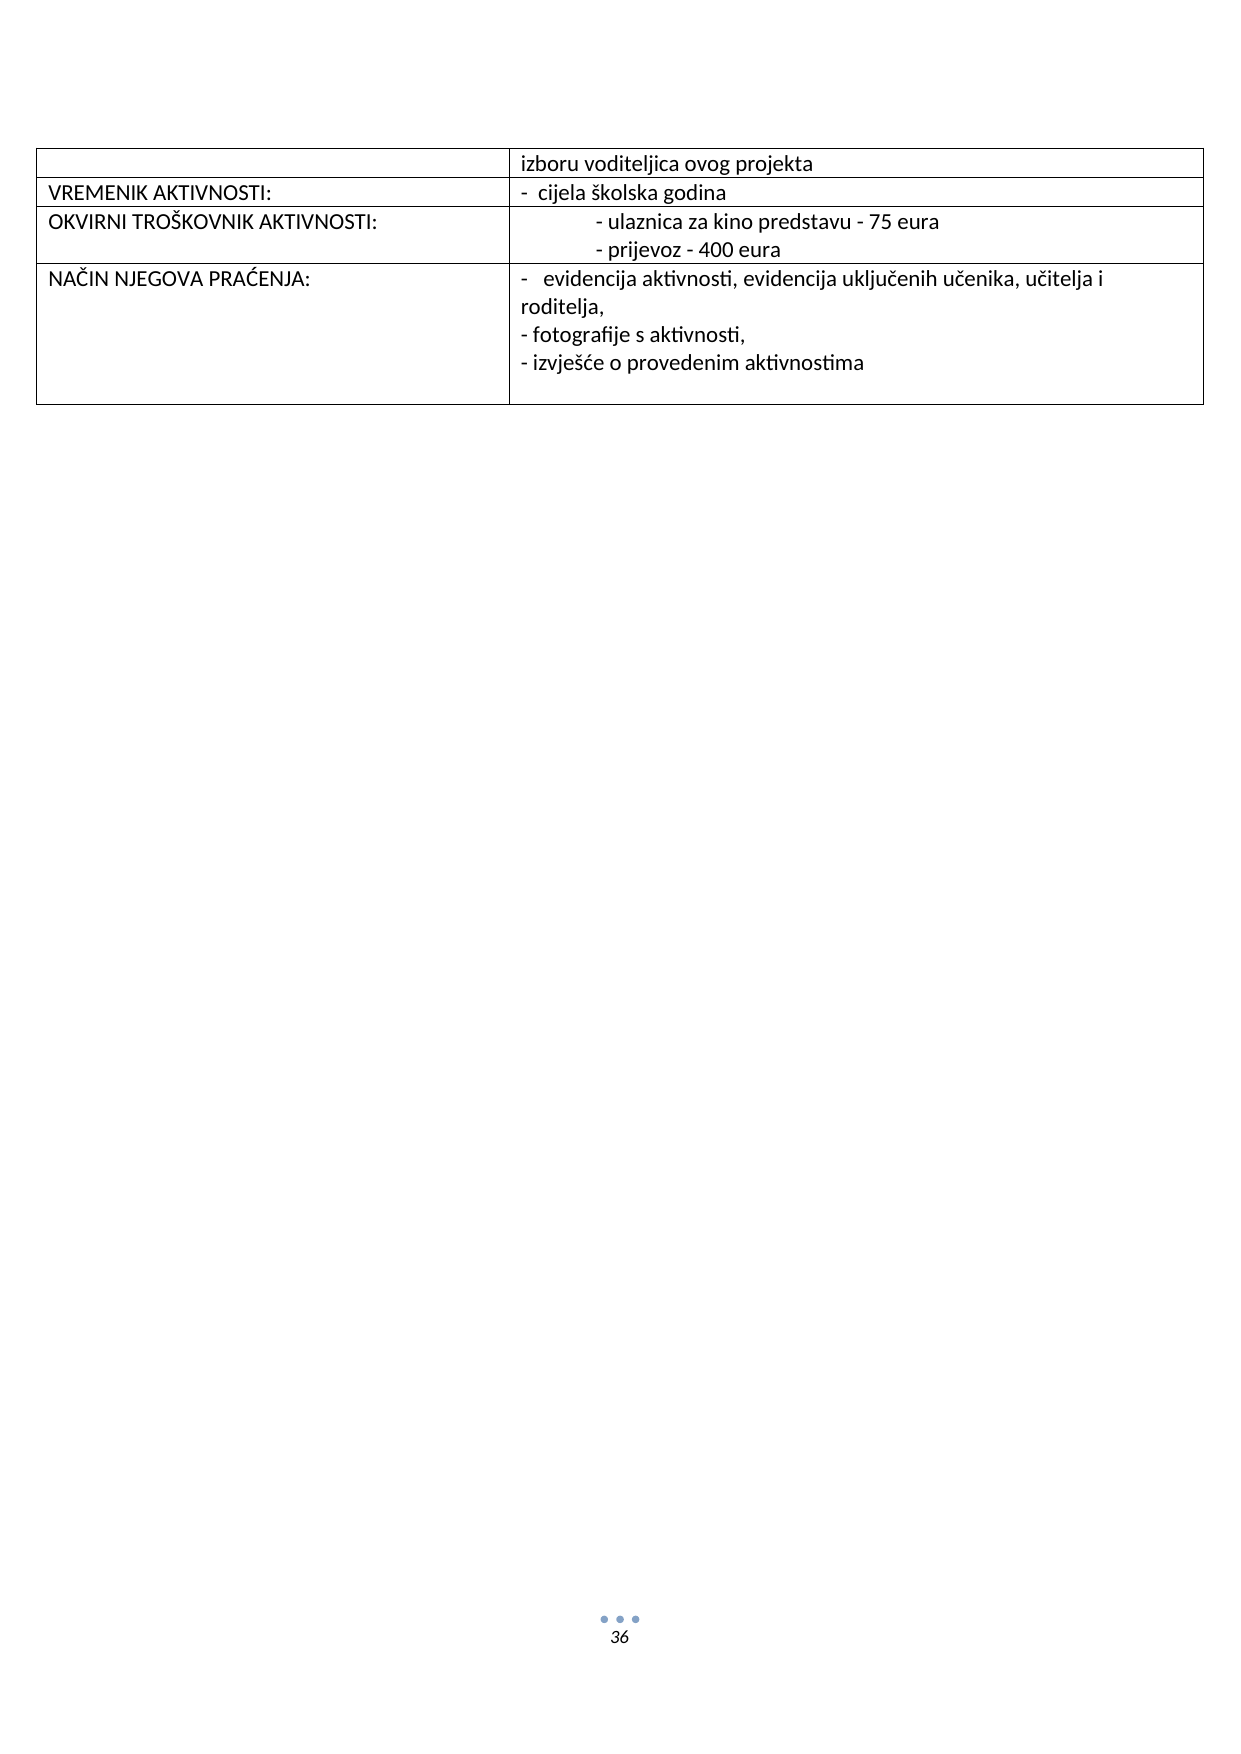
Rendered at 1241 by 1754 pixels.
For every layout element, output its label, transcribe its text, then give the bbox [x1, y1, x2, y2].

table_cell VREMENIK AKTIVNOSTI: [37, 178, 509, 206]
table_cell - evidencija aktivnosti, evidencija uključenih učenika, učitelja i roditelja, - fotografije s aktivnosti, - izvješće o provedenim aktivnostima [510, 264, 1203, 404]
table_cell - ulaznica za kino predstavu - 75 eura - prijevoz - 400 eura [510, 207, 1203, 263]
table_cell OKVIRNI TROŠKOVNIK AKTIVNOSTI: [37, 207, 509, 263]
table_cell - cijela školska godina [510, 178, 1203, 206]
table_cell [510, 149, 1203, 177]
table_cell NAČIN NJEGOVA PRAĆENJA: [37, 264, 509, 404]
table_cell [37, 149, 509, 177]
